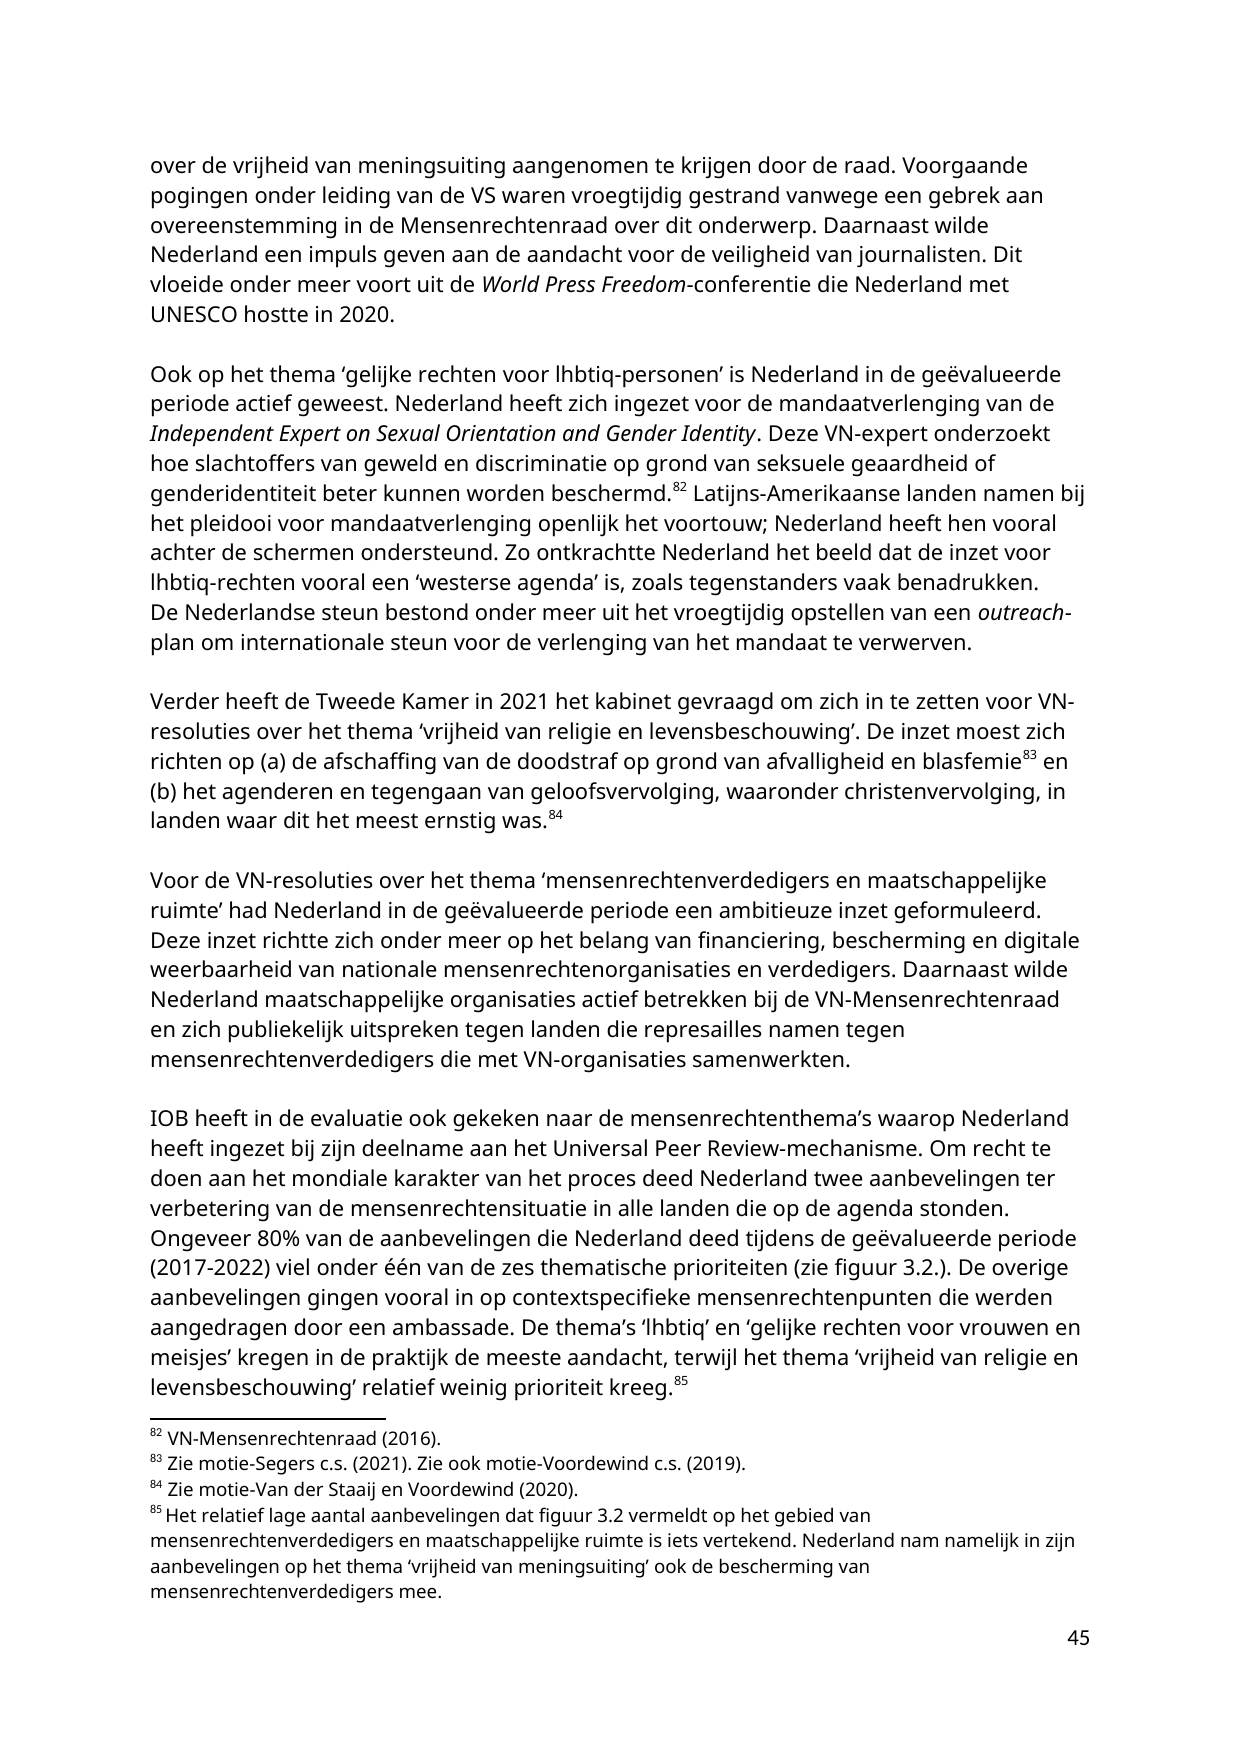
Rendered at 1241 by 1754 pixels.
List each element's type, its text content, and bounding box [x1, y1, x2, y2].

text Verder heeft de Tweede Kamer in 2021 het kabinet gevraagd om zich in te zetten voor VN-resoluties over het thema ‘vrijheid van religie en levensbeschouwing’. De inzet moest zich richten op (a) de afschaffing van de doodstraf op grond van afvalligheid en blasfemie en (b) het agenderen en tegengaan van geloofsvervolging, waaronder christenvervolging, in landen waar dit het meest ernstig was. [150, 686, 1090, 835]
text Voor de VN-resoluties over het thema ‘mensenrechtenverdedigers en maatschappelijke ruimte’ had Nederland in de geëvalueerde periode een ambitieuze inzet geformuleerd. Deze inzet richtte zich onder meer op het belang van financiering, bescherming en digitale weerbaarheid van nationale mensenrechtenorganisaties en verdedigers. Daarnaast wilde Nederland maatschappelijke organisaties actief betrekken bij de VN-Mensenrechtenraad en zich publiekelijk uitspreken tegen landen die represailles namen tegen mensenrechtenverdedigers die met VN-organisaties samenwerkten. [150, 865, 1090, 1073]
text IOB heeft in de evaluatie ook gekeken naar de mensenrechtenthema’s waarop Nederland heeft ingezet bij zijn deelname aan het Universal Peer Review-mechanisme. Om recht te doen aan het mondiale karakter van het proces deed Nederland twee aanbevelingen ter verbetering van de mensenrechtensituatie in alle landen die op de agenda stonden. Ongeveer 80% van de aanbevelingen die Nederland deed tijdens de geëvalueerde periode (2017-2022) viel onder één van de zes thematische prioriteiten (zie figuur 3.2.). De overige aanbevelingen gingen vooral in op contextspecifieke mensenrechtenpunten die werden aangedragen door een ambassade. De thema’s ‘lhbtiq’ en ‘gelijke rechten voor vrouwen en meisjes’ kregen in de praktijk de meeste aandacht, terwijl het thema ‘vrijheid van religie en levensbeschouwing’ relatief weinig prioriteit kreeg. [150, 1103, 1090, 1401]
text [150, 150, 1090, 329]
text Ook op het thema ‘gelijke rechten voor lhbtiq-personen’ is Nederland in de geëvalueerde periode actief geweest. Nederland heeft zich ingezet voor de mandaatverlenging van de Independent Expert on Sexual Orientation and Gender Identity. Deze VN-expert onderzoekt hoe slachtoffers van geweld en discriminatie op grond van seksuele geaardheid of genderidentiteit beter kunnen worden beschermd. Latijns-Amerikaanse landen namen bij het pleidooi voor mandaatverlenging openlijk het voortouw; Nederland heeft hen vooral achter de schermen ondersteund. Zo ontkrachtte Nederland het beeld dat de inzet voor lhbtiq-rechten vooral een ‘westerse agenda’ is, zoals tegenstanders vaak benadrukken. De Nederlandse steun bestond onder meer uit het vroegtijdig opstellen van een outreach-plan om internationale steun voor de verlenging van het mandaat te verwerven. [150, 358, 1090, 656]
